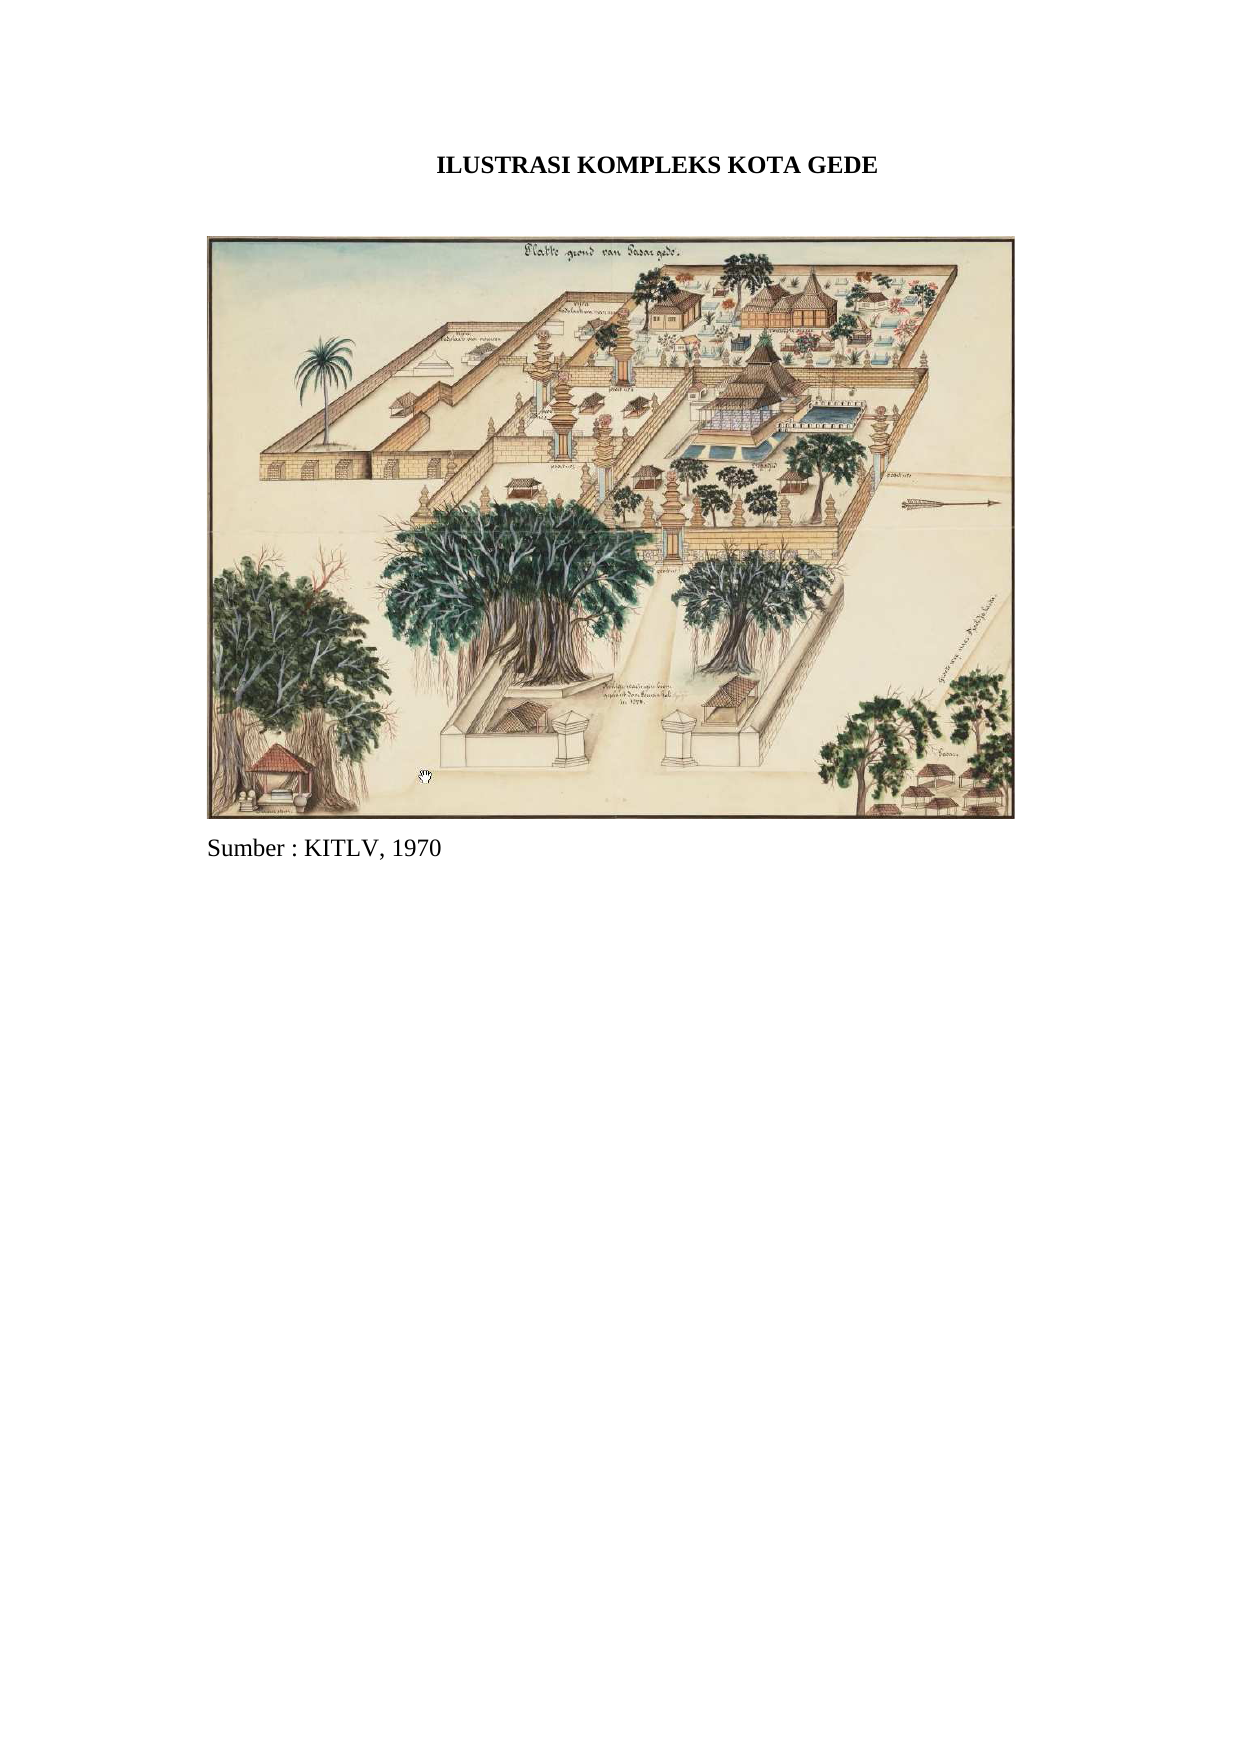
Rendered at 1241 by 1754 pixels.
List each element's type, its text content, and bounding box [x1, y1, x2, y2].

text ILUSTRASI KOMPLEKS KOTA GEDE [207, 150, 1107, 179]
text Sumber : KITLV, 1970 [207, 833, 1107, 862]
